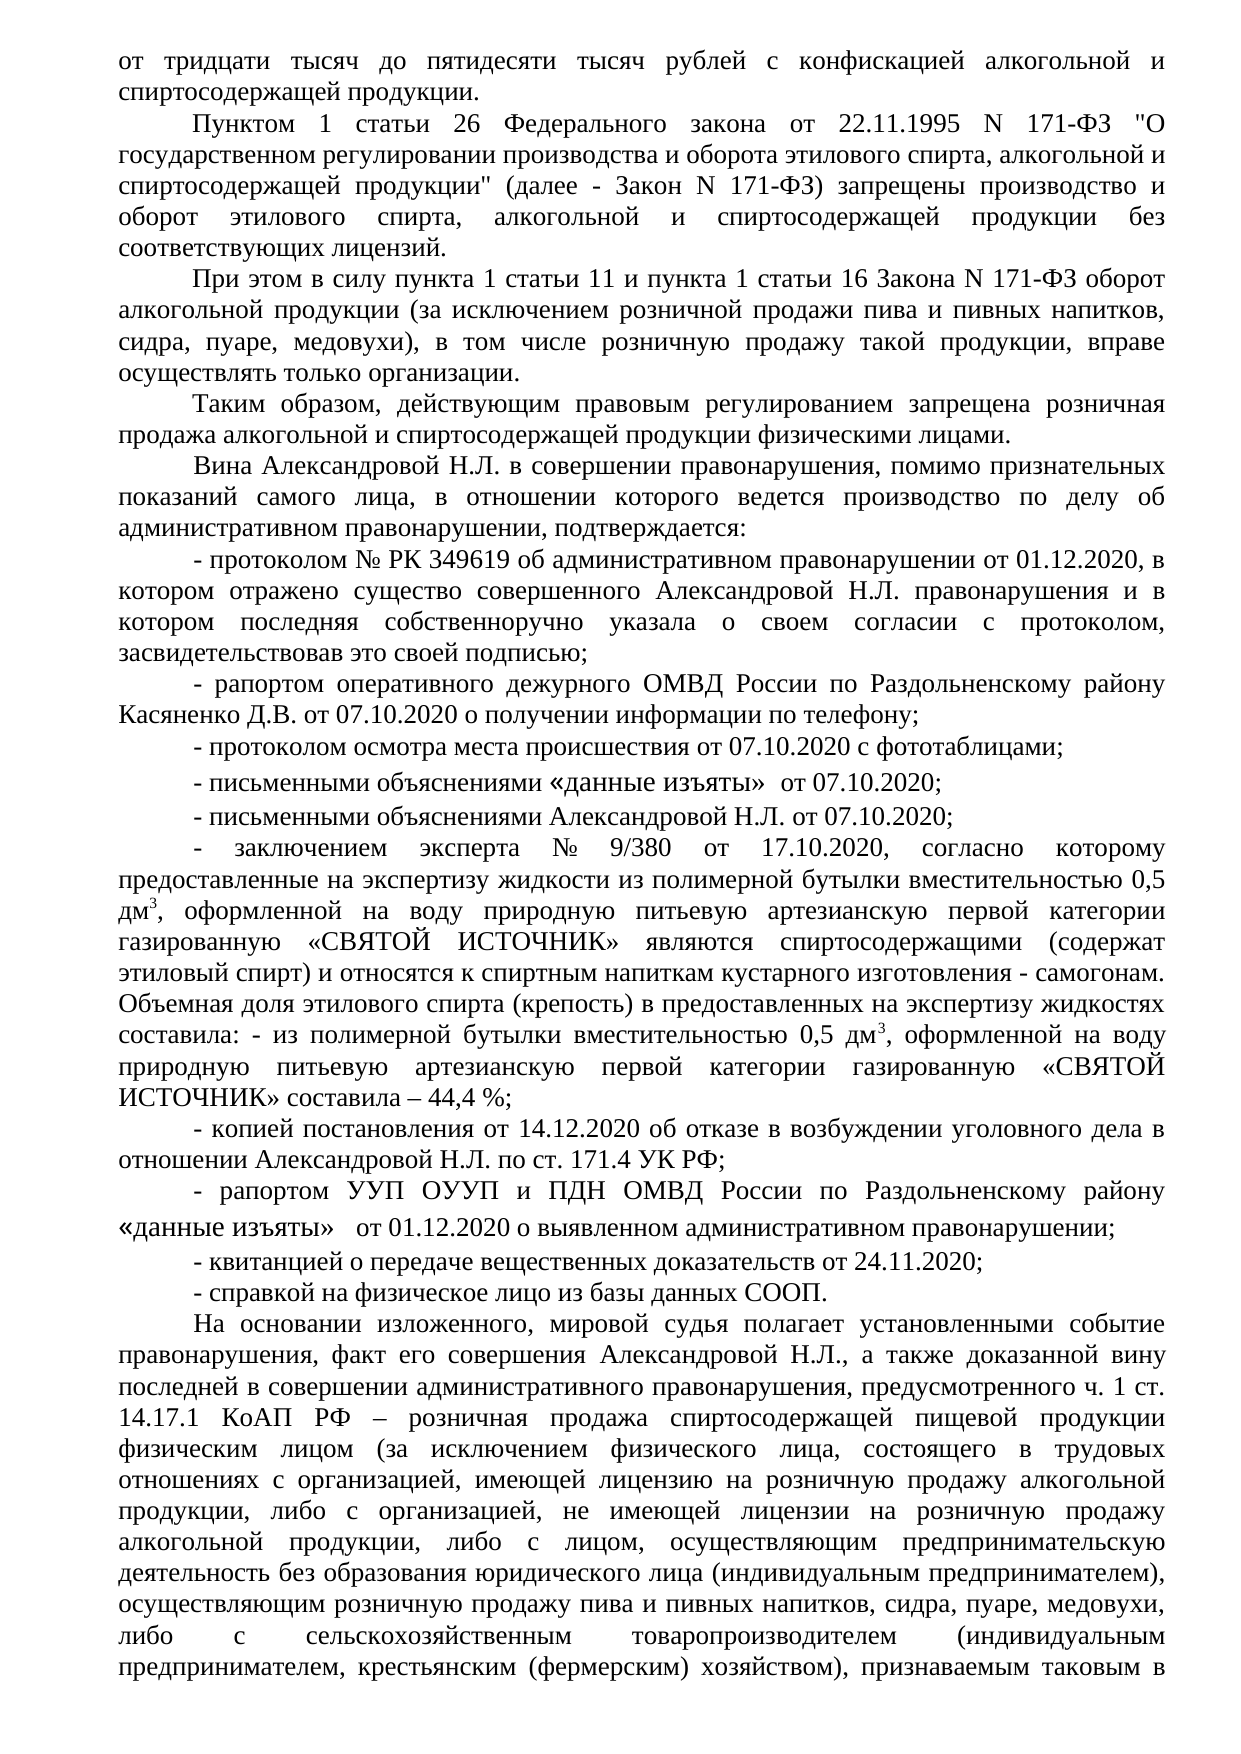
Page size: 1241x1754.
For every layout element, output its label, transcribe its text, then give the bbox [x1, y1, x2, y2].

text - протоколом осмотра места происшествия от 07.10.2020 с фототаблицами; [118, 729, 1167, 761]
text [118, 1307, 1167, 1681]
text - квитанцией о передаче вещественных доказательств от 24.11.2020; [118, 1245, 1167, 1276]
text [118, 44, 1167, 107]
text Таким образом, действующим правовым регулированием запрещена розничная продажа алкогольной и спиртосодержащей продукции физическими лицами. [118, 387, 1167, 449]
text - письменными объяснениями Александровой Н.Л. от 07.10.2020; [118, 800, 1167, 832]
text - справкой на физическое лицо из базы данных СООП. [118, 1276, 1167, 1307]
text - протоколом № РК 349619 об административном правонарушении от 01.12.2020, в котором отражено существо совершенного Александровой Н.Л. правонарушения и в котором последняя собственноручно указала о своем согласии с протоколом, засвидетельствовав это своей подписью; [118, 543, 1167, 667]
text Вина Александровой Н.Л. в совершении правонарушения, помимо признательных показаний самого лица, в отношении которого ведется производство по делу об административном правонарушении, подтверждается: [118, 449, 1167, 543]
text - заключением эксперта № 9/380 от 17.10.2020, согласно которому предоставленные на экспертизу жидкости из полимерной бутылки вместительностью 0,5 дм3, оформленной на воду природную питьевую артезианскую первой категории газированную «СВЯТОЙ ИСТОЧНИК» являются спиртосодержащими (содержат этиловый спирт) и относятся к спиртным напиткам кустарного изготовления - самогонам. Объемная доля этилового спирта (крепость) в предоставленных на экспертизу жидкостях составила: - из полимерной бутылки вместительностью 0,5 дм3, оформленной на воду природную питьевую артезианскую первой категории газированную «СВЯТОЙ ИСТОЧНИК» составила – 44,4 %; [118, 832, 1167, 1112]
text - письменными объяснениями «данные изъяты» от 07.10.2020; [118, 761, 1167, 800]
text - копией постановления от 14.12.2020 об отказе в возбуждении уголовного дела в отношении Александровой Н.Л. по ст. 171.4 УК РФ; [118, 1112, 1167, 1174]
text Пунктом 1 статьи 26 Федерального закона от 22.11.1995 N 171-ФЗ "О государственном регулировании производства и оборота этилового спирта, алкогольной и спиртосодержащей продукции" (далее - Закон N 171-ФЗ) запрещены производство и оборот этилового спирта, алкогольной и спиртосодержащей продукции без соответствующих лицензий. [118, 107, 1167, 262]
text - рапортом УУП ОУУП и ПДН ОМВД России по Раздольненскому району «данные изъяты» от 01.12.2020 о выявленном административном правонарушении; [118, 1174, 1167, 1245]
text При этом в силу пункта 1 статьи 11 и пункта 1 статьи 16 Закона N 171-ФЗ оборот алкогольной продукции (за исключением розничной продажи пива и пивных напитков, сидра, пуаре, медовухи), в том числе розничную продажу такой продукции, вправе осуществлять только организации. [118, 262, 1167, 387]
text - рапортом оперативного дежурного ОМВД России по Раздольненскому району Касяненко Д.В. от 07.10.2020 о получении информации по телефону; [118, 667, 1167, 729]
